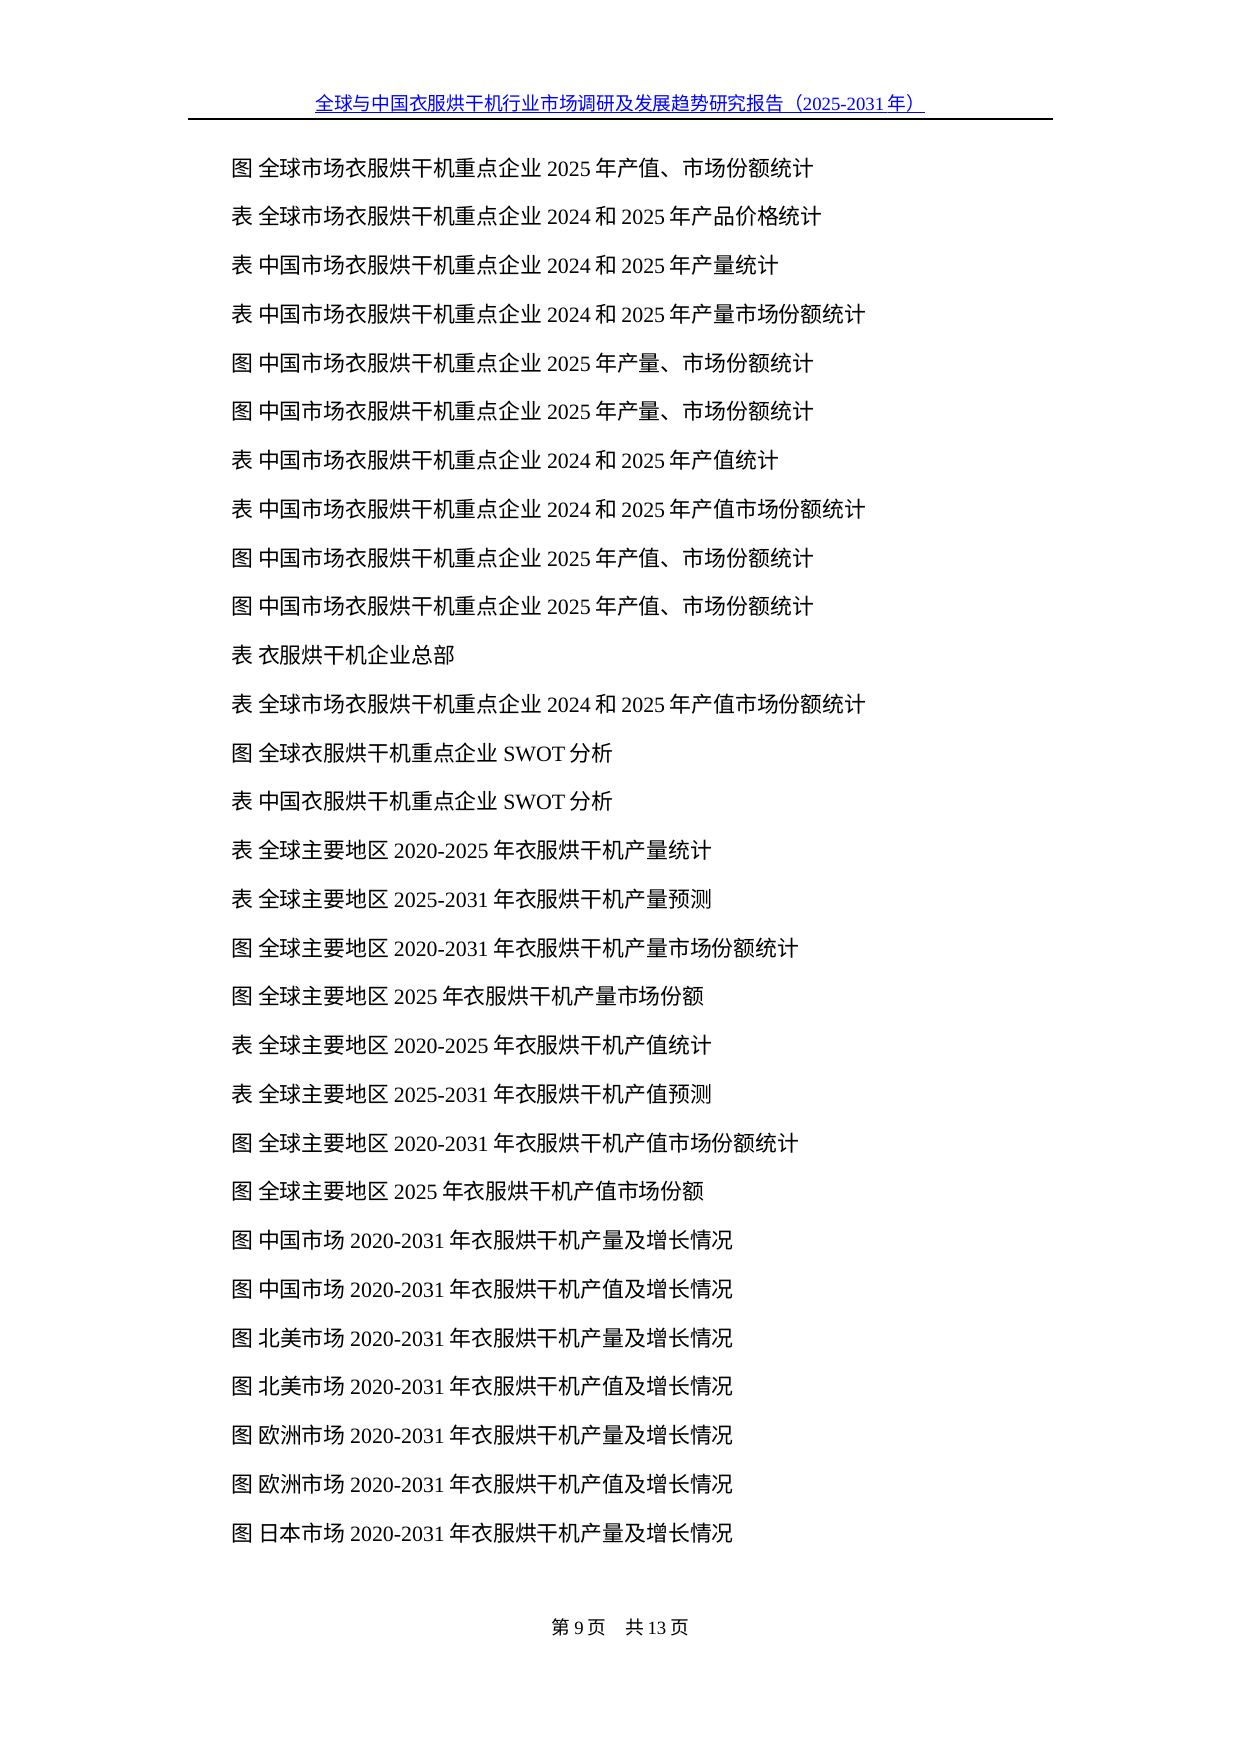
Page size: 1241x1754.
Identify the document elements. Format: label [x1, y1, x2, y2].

text [187, 150, 1053, 1548]
